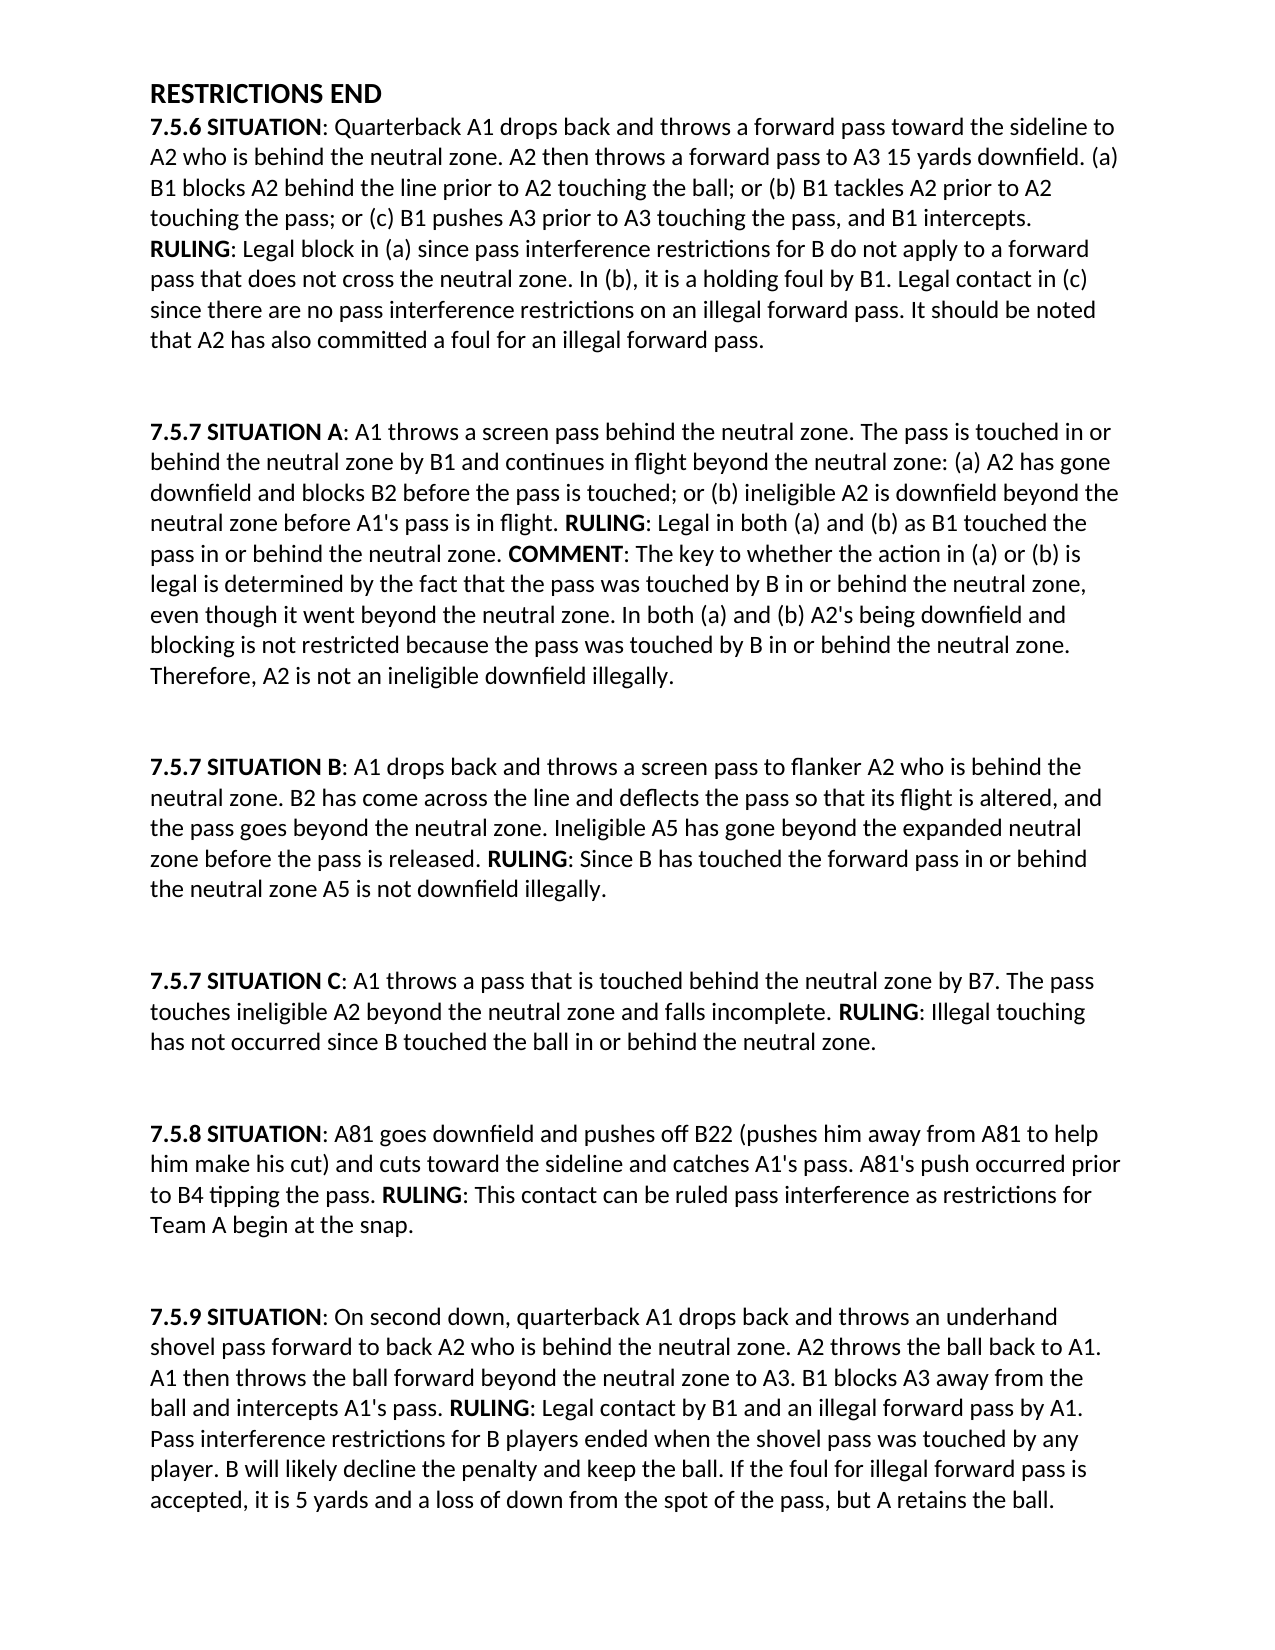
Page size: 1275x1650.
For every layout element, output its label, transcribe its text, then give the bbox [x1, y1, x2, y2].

text 7.5.7 SITUATION C: A1 throws a pass that is touched behind the neutral zone by B7. The pass touches ineligible A2 beyond the neutral zone and falls incomplete. RULING: Illegal touching has not occurred since B touched the ball in or behind the neutral zone. [150, 965, 1125, 1057]
text 7.5.7 SITUATION B: A1 drops back and throws a screen pass to flanker A2 who is behind the neutral zone. B2 has come across the line and deflects the pass so that its flight is altered, and the pass goes beyond the neutral zone. Ineligible A5 has gone beyond the expanded neutral zone before the pass is released. RULING: Since B has touched the forward pass in or behind the neutral zone A5 is not downfield illegally. [150, 752, 1125, 904]
text RESTRICTIONS END [150, 75, 1125, 111]
text 7.5.9 SITUATION: On second down, quarterback A1 drops back and throws an underhand shovel pass forward to back A2 who is behind the neutral zone. A2 throws the ball back to A1. A1 then throws the ball forward beyond the neutral zone to A3. B1 blocks A3 away from the ball and intercepts A1's pass. RULING: Legal contact by B1 and an illegal forward pass by A1. Pass interference restrictions for B players ended when the shovel pass was touched by any player. B will likely decline the penalty and keep the ball. If the foul for illegal forward pass is accepted, it is 5 yards and a loss of down from the spot of the pass, but A retains the ball. [150, 1301, 1125, 1514]
text 7.5.8 SITUATION: A81 goes downfield and pushes off B22 (pushes him away from A81 to help him make his cut) and cuts toward the sideline and catches A1's pass. A81's push occurred prior to B4 tipping the pass. RULING: This contact can be ruled pass interference as restrictions for Team A begin at the snap. [150, 1118, 1125, 1240]
text 7.5.7 SITUATION A: A1 throws a screen pass behind the neutral zone. The pass is touched in or behind the neutral zone by B1 and continues in flight beyond the neutral zone: (a) A2 has gone downfield and blocks B2 before the pass is touched; or (b) ineligible A2 is downfield beyond the neutral zone before A1's pass is in flight. RULING: Legal in both (a) and (b) as B1 touched the pass in or behind the neutral zone. COMMENT: The key to whether the action in (a) or (b) is legal is determined by the fact that the pass was touched by B in or behind the neutral zone, even though it went beyond the neutral zone. In both (a) and (b) A2's being downfield and blocking is not restricted because the pass was touched by B in or behind the neutral zone. Therefore, A2 is not an ineligible downfield illegally. [150, 416, 1125, 691]
text 7.5.6 SITUATION: Quarterback A1 drops back and throws a forward pass toward the sideline to A2 who is behind the neutral zone. A2 then throws a forward pass to A3 15 yards downfield. (a) B1 blocks A2 behind the line prior to A2 touching the ball; or (b) B1 tackles A2 prior to A2 touching the pass; or (c) B1 pushes A3 prior to A3 touching the pass, and B1 intercepts. RULING: Legal block in (a) since pass interference restrictions for B do not apply to a forward pass that does not cross the neutral zone. In (b), it is a holding foul by B1. Legal contact in (c) since there are no pass interference restrictions on an illegal forward pass. It should be noted that A2 has also committed a foul for an illegal forward pass. [150, 111, 1125, 355]
